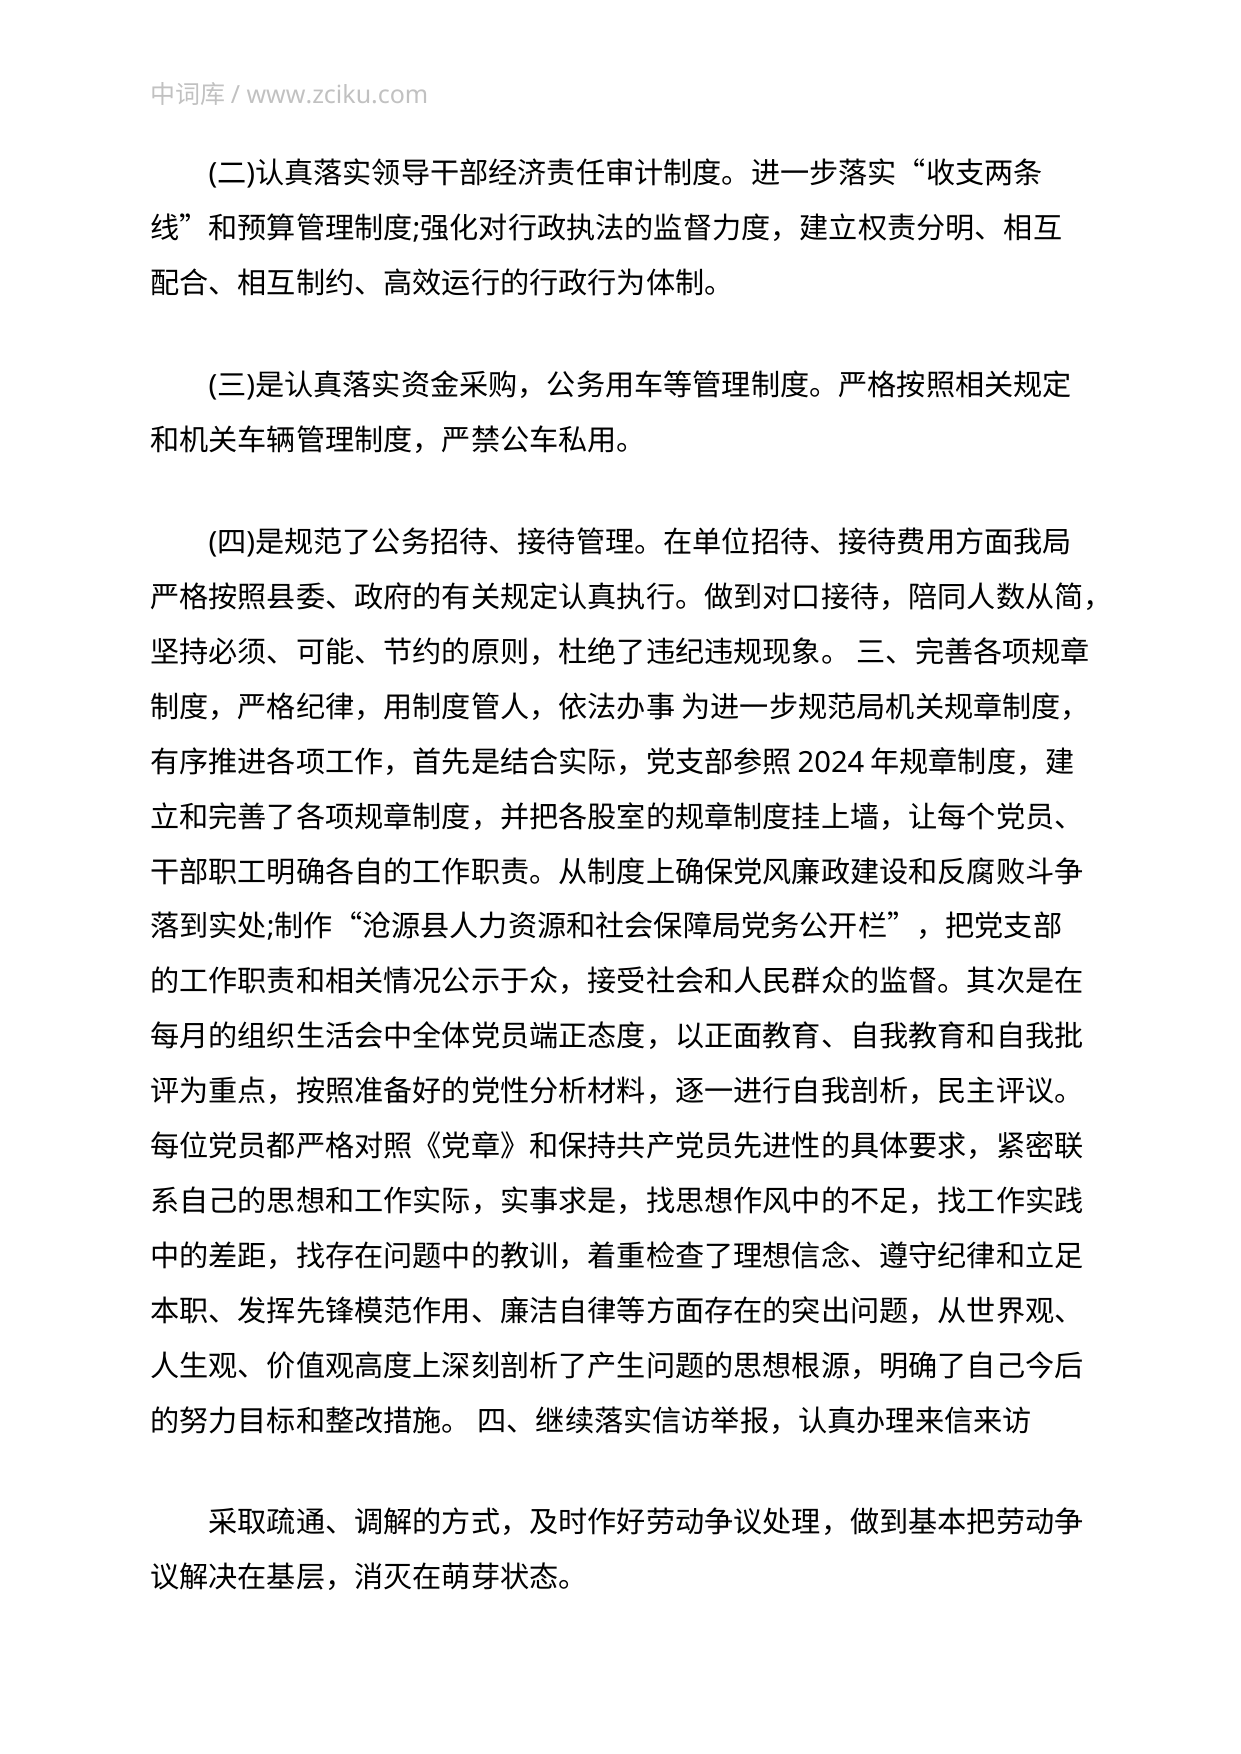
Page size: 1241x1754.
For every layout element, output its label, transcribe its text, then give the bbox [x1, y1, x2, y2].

text (四)是规范了公务招待、接待管理。在单位招待、接待费用方面我局严格按照县委、政府的有关规定认真执行。做到对口接待，陪同人数从简，坚持必须、可能、节约的原则，杜绝了违纪违规现象。 三、完善各项规章制度，严格纪律，用制度管人，依法办事 为进一步规范局机关规章制度，有序推进各项工作，首先是结合实际，党支部参照2024年规章制度，建立和完善了各项规章制度，并把各股室的规章制度挂上墙，让每个党员、干部职工明确各自的工作职责。从制度上确保党风廉政建设和反腐败斗争落到实处;制作“沧源县人力资源和社会保障局党务公开栏”，把党支部的工作职责和相关情况公示于众，接受社会和人民群众的监督。其次是在每月的组织生活会中全体党员端正态度，以正面教育、自我教育和自我批评为重点，按照准备好的党性分析材料，逐一进行自我剖析，民主评议。每位党员都严格对照《党章》和保持共产党员先进性的具体要求，紧密联系自己的思想和工作实际，实事求是，找思想作风中的不足，找工作实践中的差距，找存在问题中的教训，着重检查了理想信念、遵守纪律和立足本职、发挥先锋模范作用、廉洁自律等方面存在的突出问题，从世界观、人生观、价值观高度上深刻剖析了产生问题的思想根源，明确了自己今后的努力目标和整改措施。 四、继续落实信访举报，认真办理来信来访 [150, 518, 1090, 1439]
text 采取疏通、调解的方式，及时作好劳动争议处理，做到基本把劳动争议解决在基层，消灭在萌芽状态。 [150, 1499, 1090, 1596]
text (三)是认真落实资金采购，公务用车等管理制度。严格按照相关规定和机关车辆管理制度，严禁公车私用。 [150, 362, 1090, 459]
text (二)认真落实领导干部经济责任审计制度。进一步落实“收支两条线”和预算管理制度;强化对行政执法的监督力度，建立权责分明、相互配合、相互制约、高效运行的行政行为体制。 [150, 150, 1090, 302]
